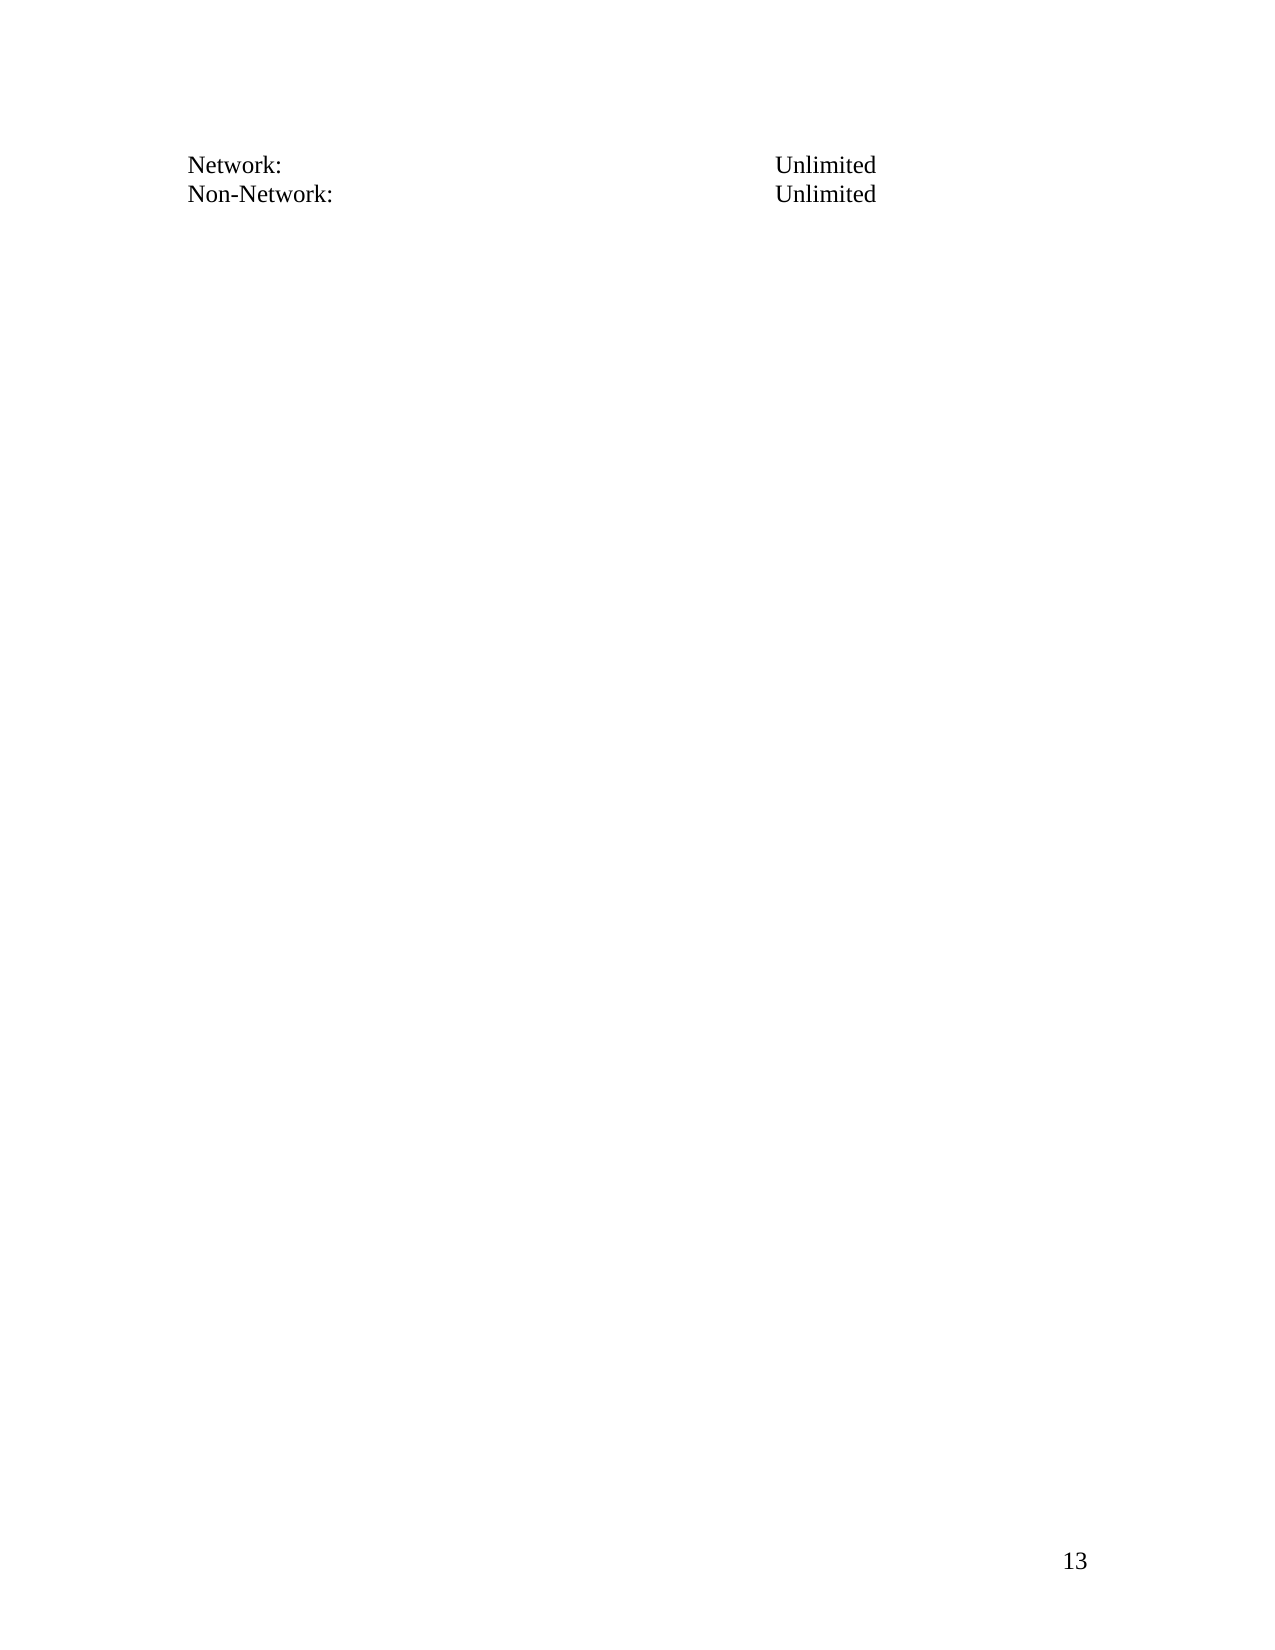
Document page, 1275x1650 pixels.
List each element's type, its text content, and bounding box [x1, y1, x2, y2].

text Non-Network: Unlimited [187, 179, 1087, 207]
text Network: Unlimited [187, 150, 1087, 179]
